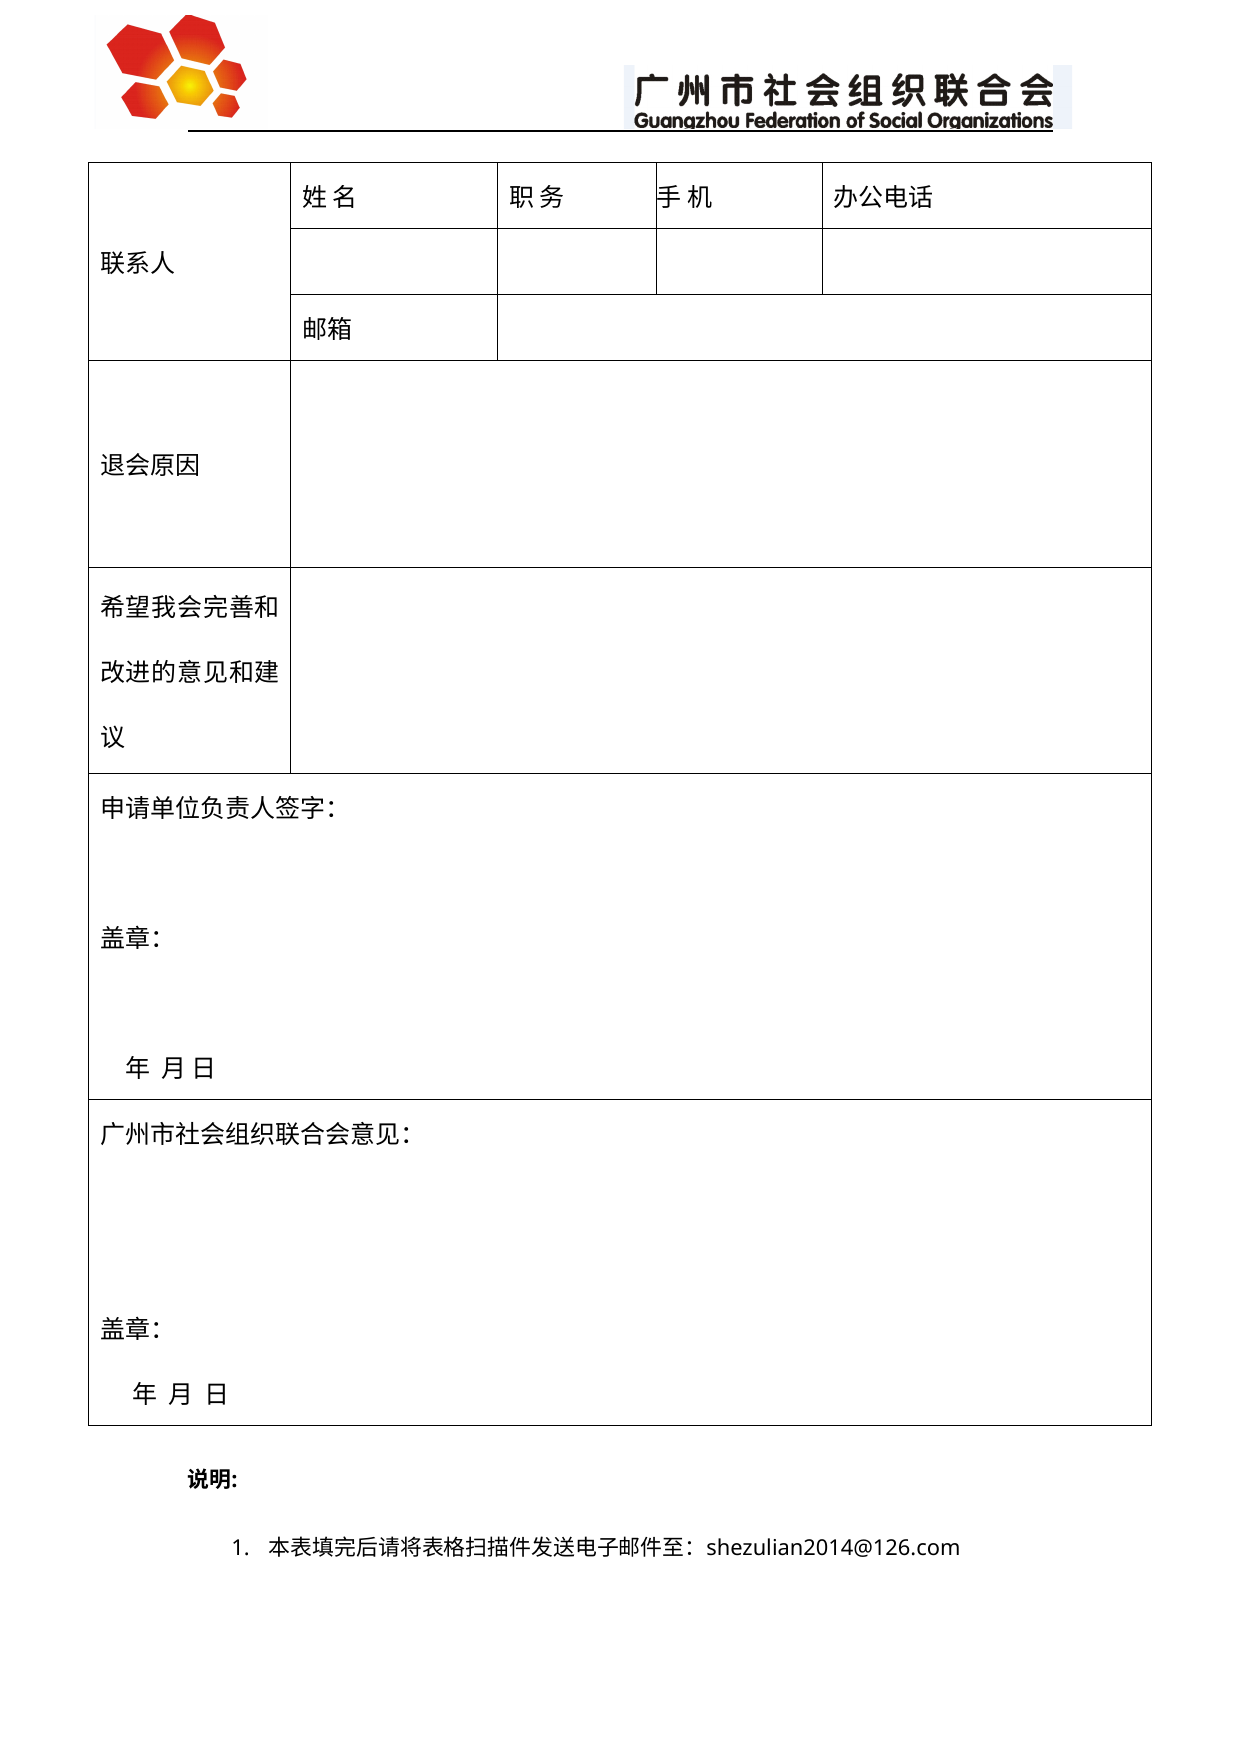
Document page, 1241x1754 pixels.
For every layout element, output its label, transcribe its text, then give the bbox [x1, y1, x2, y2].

table_cell [291, 568, 1151, 773]
table_cell 姓 名 [291, 163, 497, 228]
table_cell 申请单位负责人签字： 盖章： 年 月 日 [89, 774, 1151, 1099]
table_cell 广州市社会组织联合会意见： 盖章： 年 月 日 [89, 1100, 1151, 1425]
table_cell 办公电话 [823, 163, 1151, 228]
table_cell [498, 229, 656, 294]
table_cell [291, 229, 497, 294]
table_cell [823, 229, 1151, 294]
picture [623, 65, 1073, 129]
table_cell [291, 361, 1151, 567]
table_cell 联系人 [89, 163, 290, 360]
table_cell [498, 295, 1151, 360]
table_cell 手 机 [657, 163, 822, 228]
list 本表填完后请将表格扫描件发送电子邮件至：shezulian2014@126.com [231, 1529, 1053, 1562]
table_cell 职 务 [498, 163, 656, 228]
table_cell [657, 229, 822, 294]
table_cell 退会原因 [89, 361, 290, 567]
table_cell 希望我会完善和改进的意见和建议 [89, 568, 290, 773]
text 说明: [187, 1462, 1053, 1494]
picture [94, 15, 268, 129]
table_cell 邮箱 [291, 295, 497, 360]
